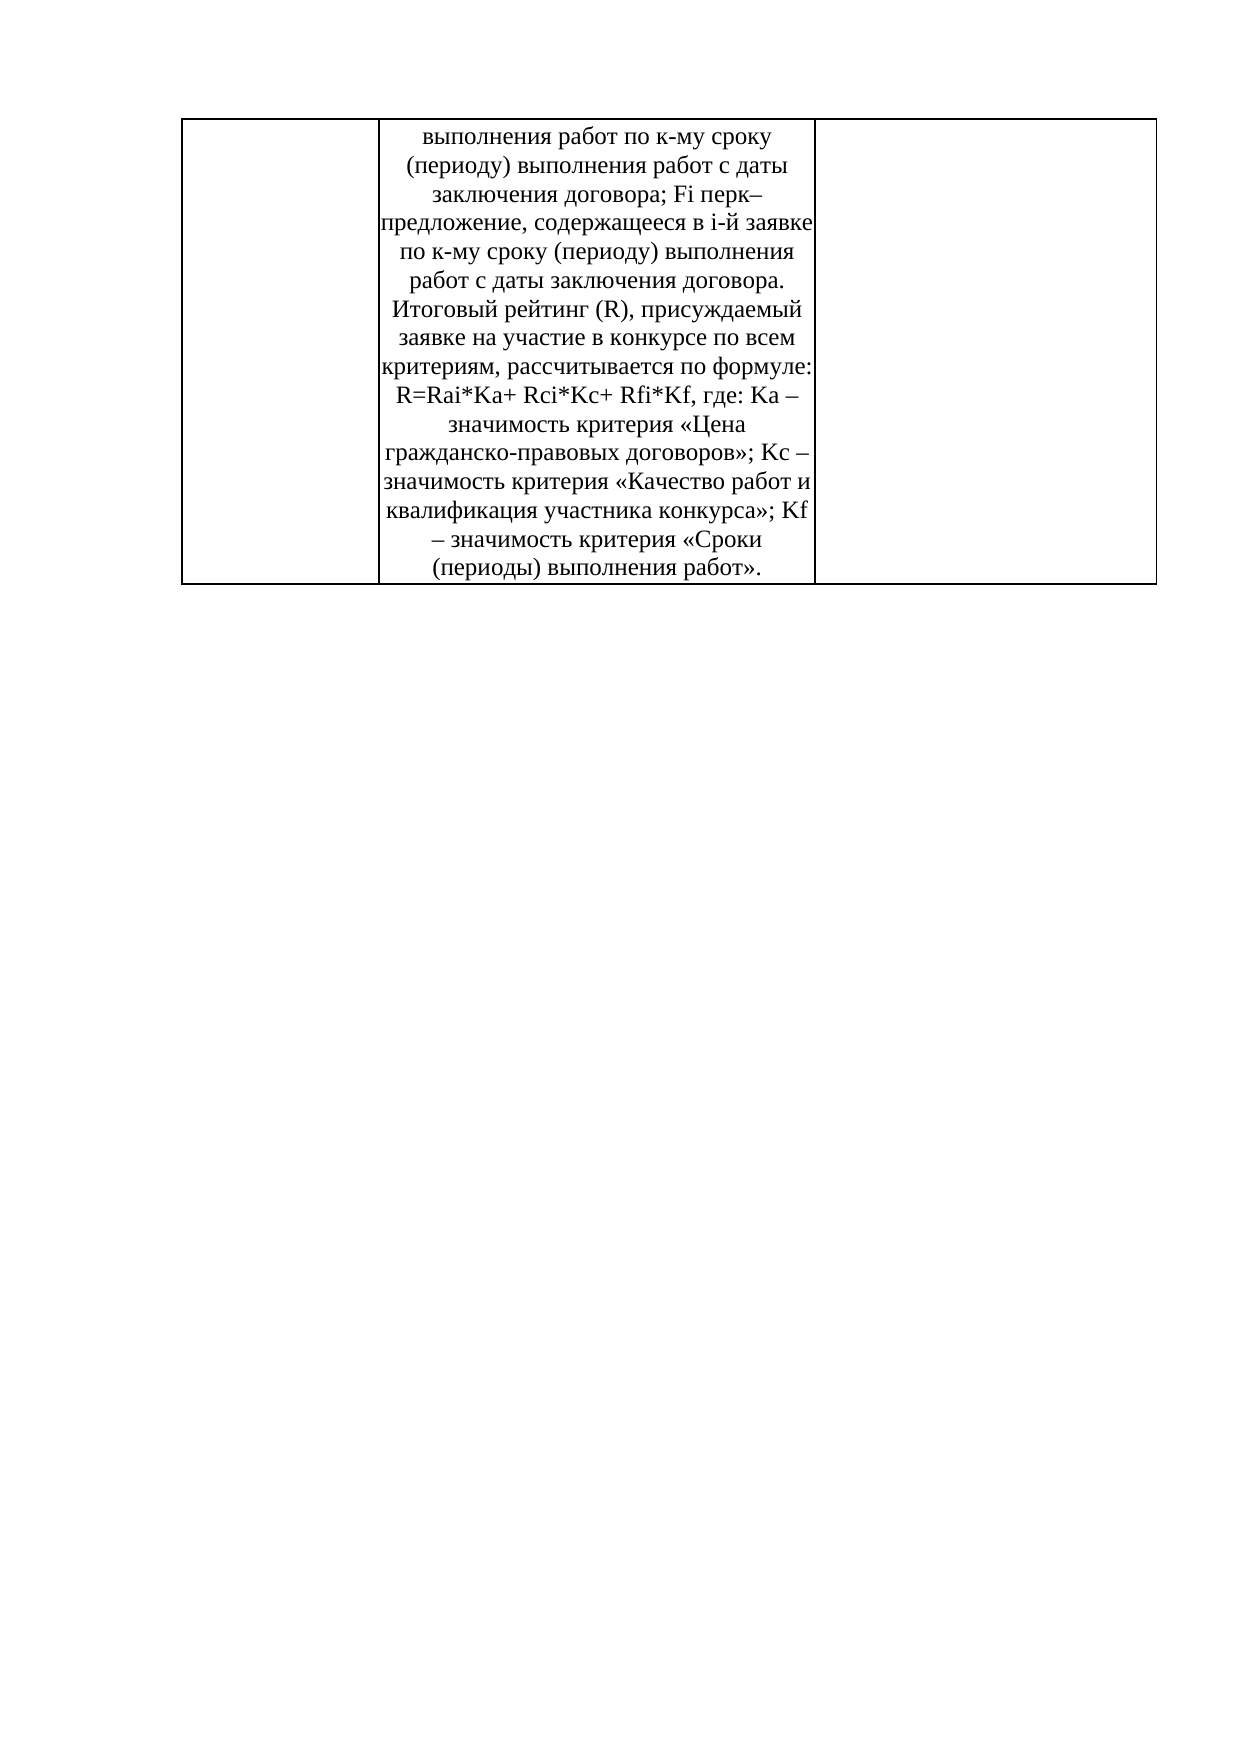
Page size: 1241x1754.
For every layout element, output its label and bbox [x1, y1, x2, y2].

table_cell [380, 120, 814, 583]
table_cell [816, 120, 1156, 583]
table_cell [183, 120, 378, 583]
